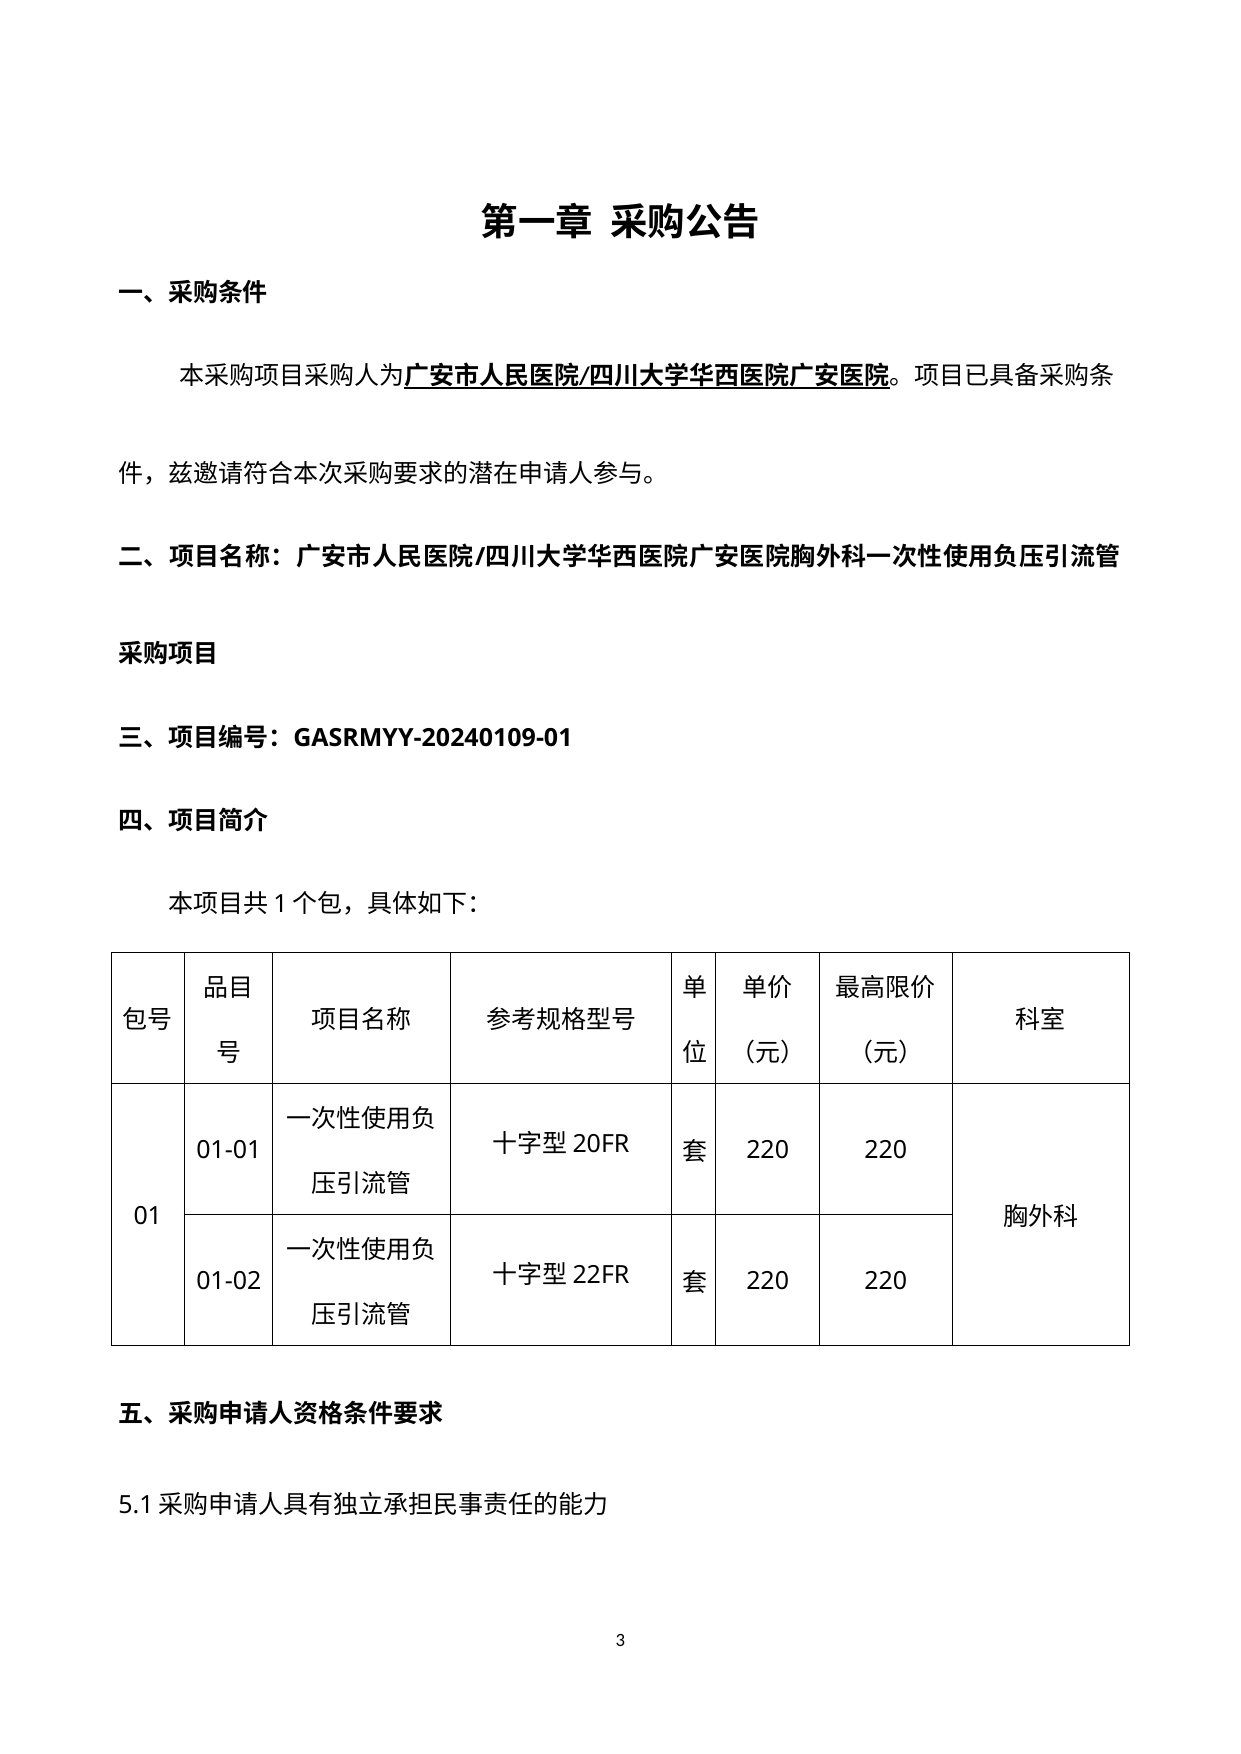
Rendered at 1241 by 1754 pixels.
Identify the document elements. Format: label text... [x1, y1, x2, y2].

text 三、项目编号：GASRMYY-20240109-01 [118, 703, 1122, 768]
text 本采购项目采购人为广安市人民医院/四川大学华西医院广安医院。项目已具备采购条件，兹邀请符合本次采购要求的潜在申请人参与。 [118, 341, 1129, 504]
table_header 项目名称 [273, 953, 450, 1083]
table_cell 01 [112, 1084, 184, 1345]
table_cell 220 [820, 1084, 952, 1214]
table_header 单位 [672, 953, 715, 1083]
table_cell 220 [716, 1215, 819, 1345]
text 本项目共1个包，具体如下： [118, 869, 1122, 934]
table_header 参考规格型号 [451, 953, 671, 1083]
text 5.1采购申请人具有独立承担民事责任的能力 [118, 1470, 1124, 1535]
table_cell 一次性使用负压引流管 [273, 1215, 450, 1345]
table_cell 01-02 [185, 1215, 272, 1345]
table_cell 220 [820, 1215, 952, 1345]
title 第一章 采购公告 [118, 187, 1122, 252]
table_header 包号 [112, 953, 184, 1083]
table_header 单价（元） [716, 953, 819, 1083]
table_header 品目号 [185, 953, 272, 1083]
table_cell 一次性使用负压引流管 [273, 1084, 450, 1214]
table_cell 套 [672, 1215, 715, 1345]
table_cell 220 [716, 1084, 819, 1214]
table_cell 套 [672, 1084, 715, 1214]
text 四、项目简介 [118, 786, 1122, 851]
table_cell 01-01 [185, 1084, 272, 1214]
table_header 最高限价（元） [820, 953, 952, 1083]
table_cell 十字型20FR [451, 1084, 671, 1214]
text 一、采购条件 [118, 258, 1122, 323]
table_cell 十字型22FR [451, 1215, 671, 1345]
table_cell 胸外科 [953, 1084, 1129, 1345]
text 五、采购申请人资格条件要求 [118, 1379, 1122, 1444]
text 二、项目名称：广安市人民医院/四川大学华西医院广安医院胸外科一次性使用负压引流管采购项目 [118, 522, 1122, 684]
table_header 科室 [953, 953, 1129, 1083]
